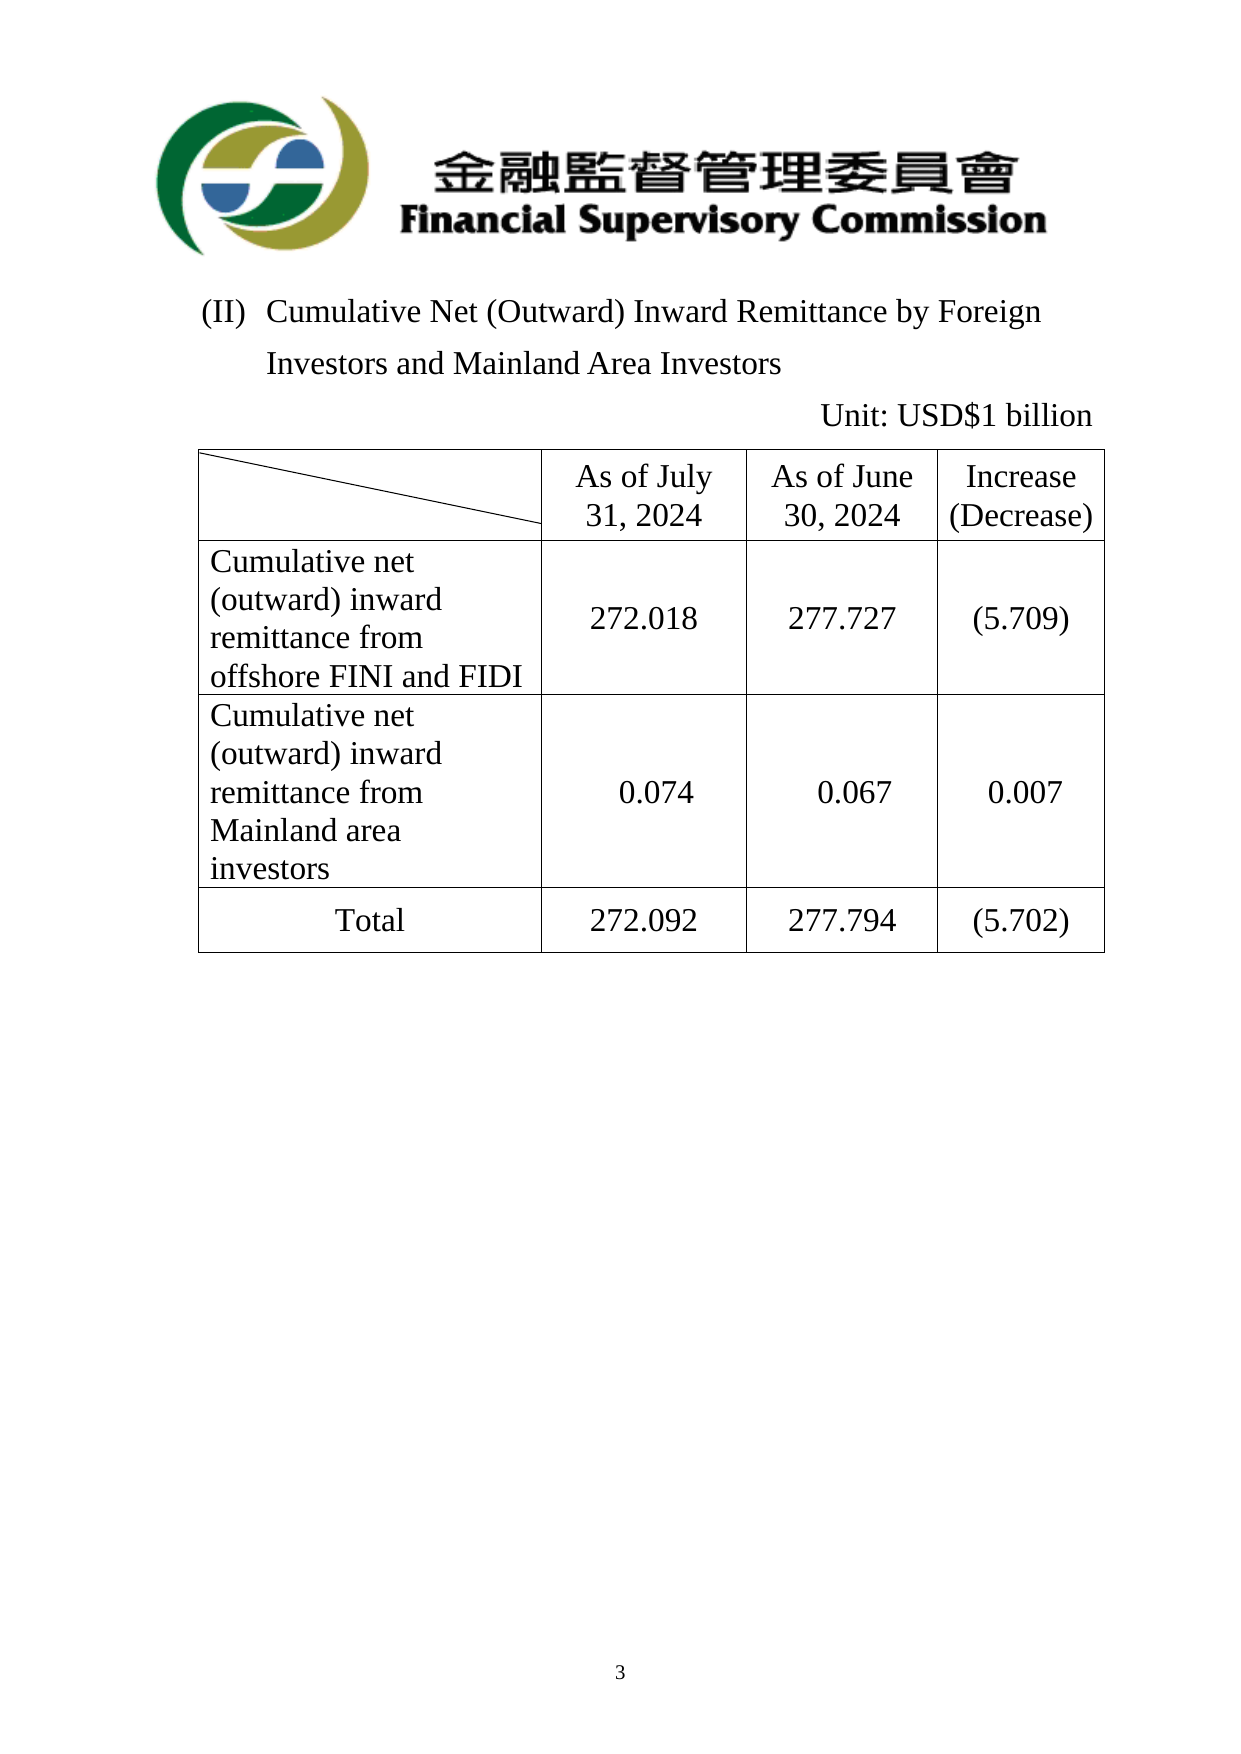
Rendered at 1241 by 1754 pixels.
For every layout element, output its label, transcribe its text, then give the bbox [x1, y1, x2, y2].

table_cell 277.727 [747, 541, 937, 694]
table_cell 0.067 [747, 695, 937, 887]
table_cell 272.092 [542, 888, 746, 952]
table_cell 277.794 [747, 888, 937, 952]
table_cell (5.702) [938, 888, 1104, 952]
list Cumulative Net (Outward) Inward Remittance by Foreign Investors and Mainland Area Investors [201, 280, 1092, 384]
text Unit: USD$1 billion [162, 384, 1092, 437]
table_header [199, 450, 541, 522]
table_header [199, 454, 541, 540]
table_cell Total [199, 888, 541, 952]
table_header As of June 30, 2024 [747, 450, 937, 540]
table_cell 0.074 [542, 695, 746, 887]
table_cell Cumulative net (outward) inward remittance from Mainland area investors [199, 695, 541, 887]
table_cell 272.018 [542, 541, 746, 694]
picture [147, 88, 1065, 281]
table_header As of July 31, 2024 [542, 450, 746, 540]
table_cell (5.709) [938, 541, 1104, 694]
table_cell Cumulative net (outward) inward remittance from offshore FINI and FIDI [199, 541, 541, 694]
table_cell 0.007 [938, 695, 1104, 887]
table_header Increase (Decrease) [938, 450, 1104, 540]
